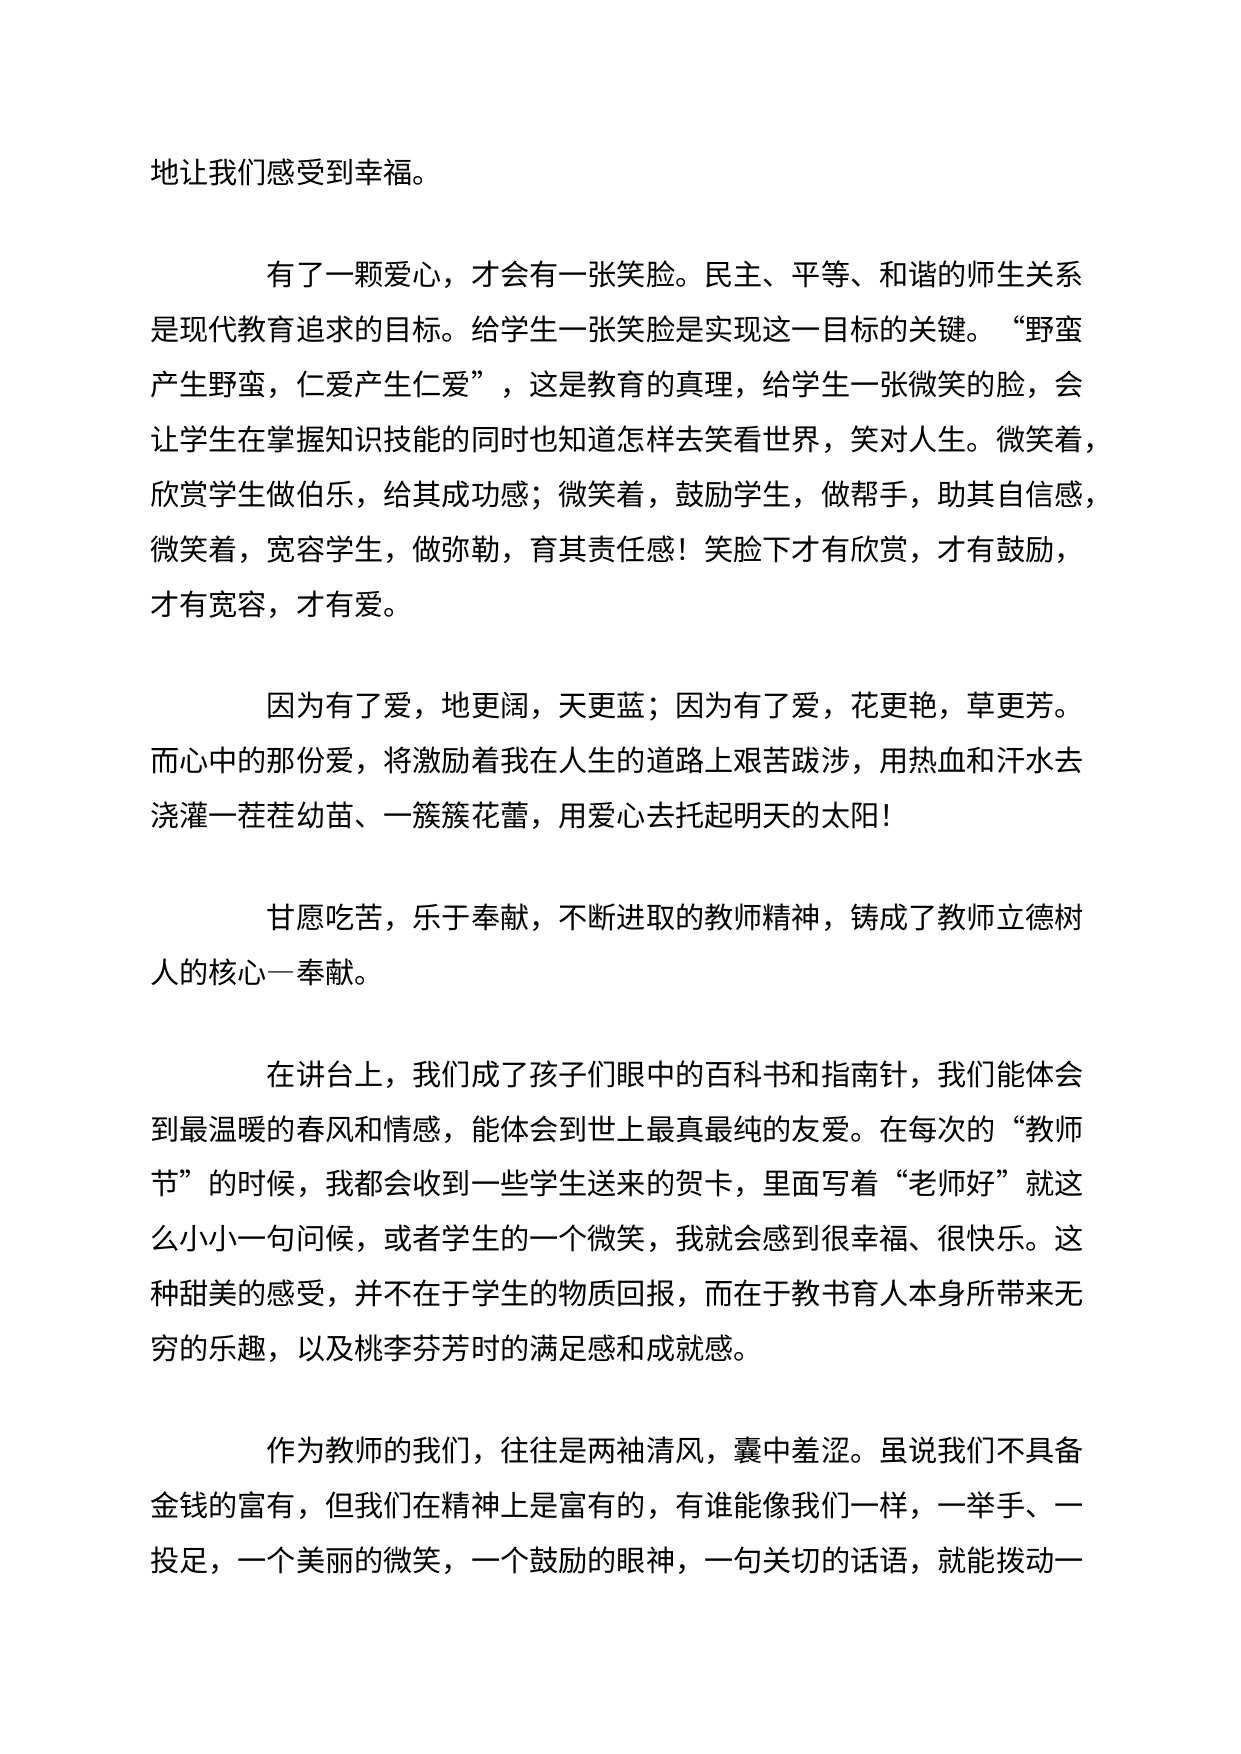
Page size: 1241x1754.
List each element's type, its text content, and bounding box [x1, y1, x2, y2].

text 有了一颗爱心，才会有一张笑脸。民主、平等、和谐的师生关系是现代教育追求的目标。给学生一张笑脸是实现这一目标的关键。“野蛮产生野蛮，仁爱产生仁爱”，这是教育的真理，给学生一张微笑的脸，会让学生在掌握知识技能的同时也知道怎样去笑看世界，笑对人生。微笑着，欣赏学生做伯乐，给其成功感；微笑着，鼓励学生，做帮手，助其自信感，微笑着，宽容学生，做弥勒，育其责任感！笑脸下才有欣赏，才有鼓励，才有宽容，才有爱。 [150, 252, 1090, 623]
text 甘愿吃苦，乐于奉献，不断进取的教师精神，铸成了教师立德树人的核心—奉献。 [150, 894, 1090, 992]
text 因为有了爱，地更阔，天更蓝；因为有了爱，花更艳，草更芳。而心中的那份爱，将激励着我在人生的道路上艰苦跋涉，用热血和汗水去浇灌一茬茬幼苗、一簇簇花蕾，用爱心去托起明天的太阳！ [150, 683, 1090, 835]
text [150, 1427, 1090, 1579]
text 在讲台上，我们成了孩子们眼中的百科书和指南针，我们能体会到最温暖的春风和情感，能体会到世上最真最纯的友爱。在每次的“教师节”的时候，我都会收到一些学生送来的贺卡，里面写着“老师好”就这么小小一句问候，或者学生的一个微笑，我就会感到很幸福、很快乐。这种甜美的感受，并不在于学生的物质回报，而在于教书育人本身所带来无穷的乐趣，以及桃李芬芳时的满足感和成就感。 [150, 1051, 1090, 1368]
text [150, 150, 1090, 192]
